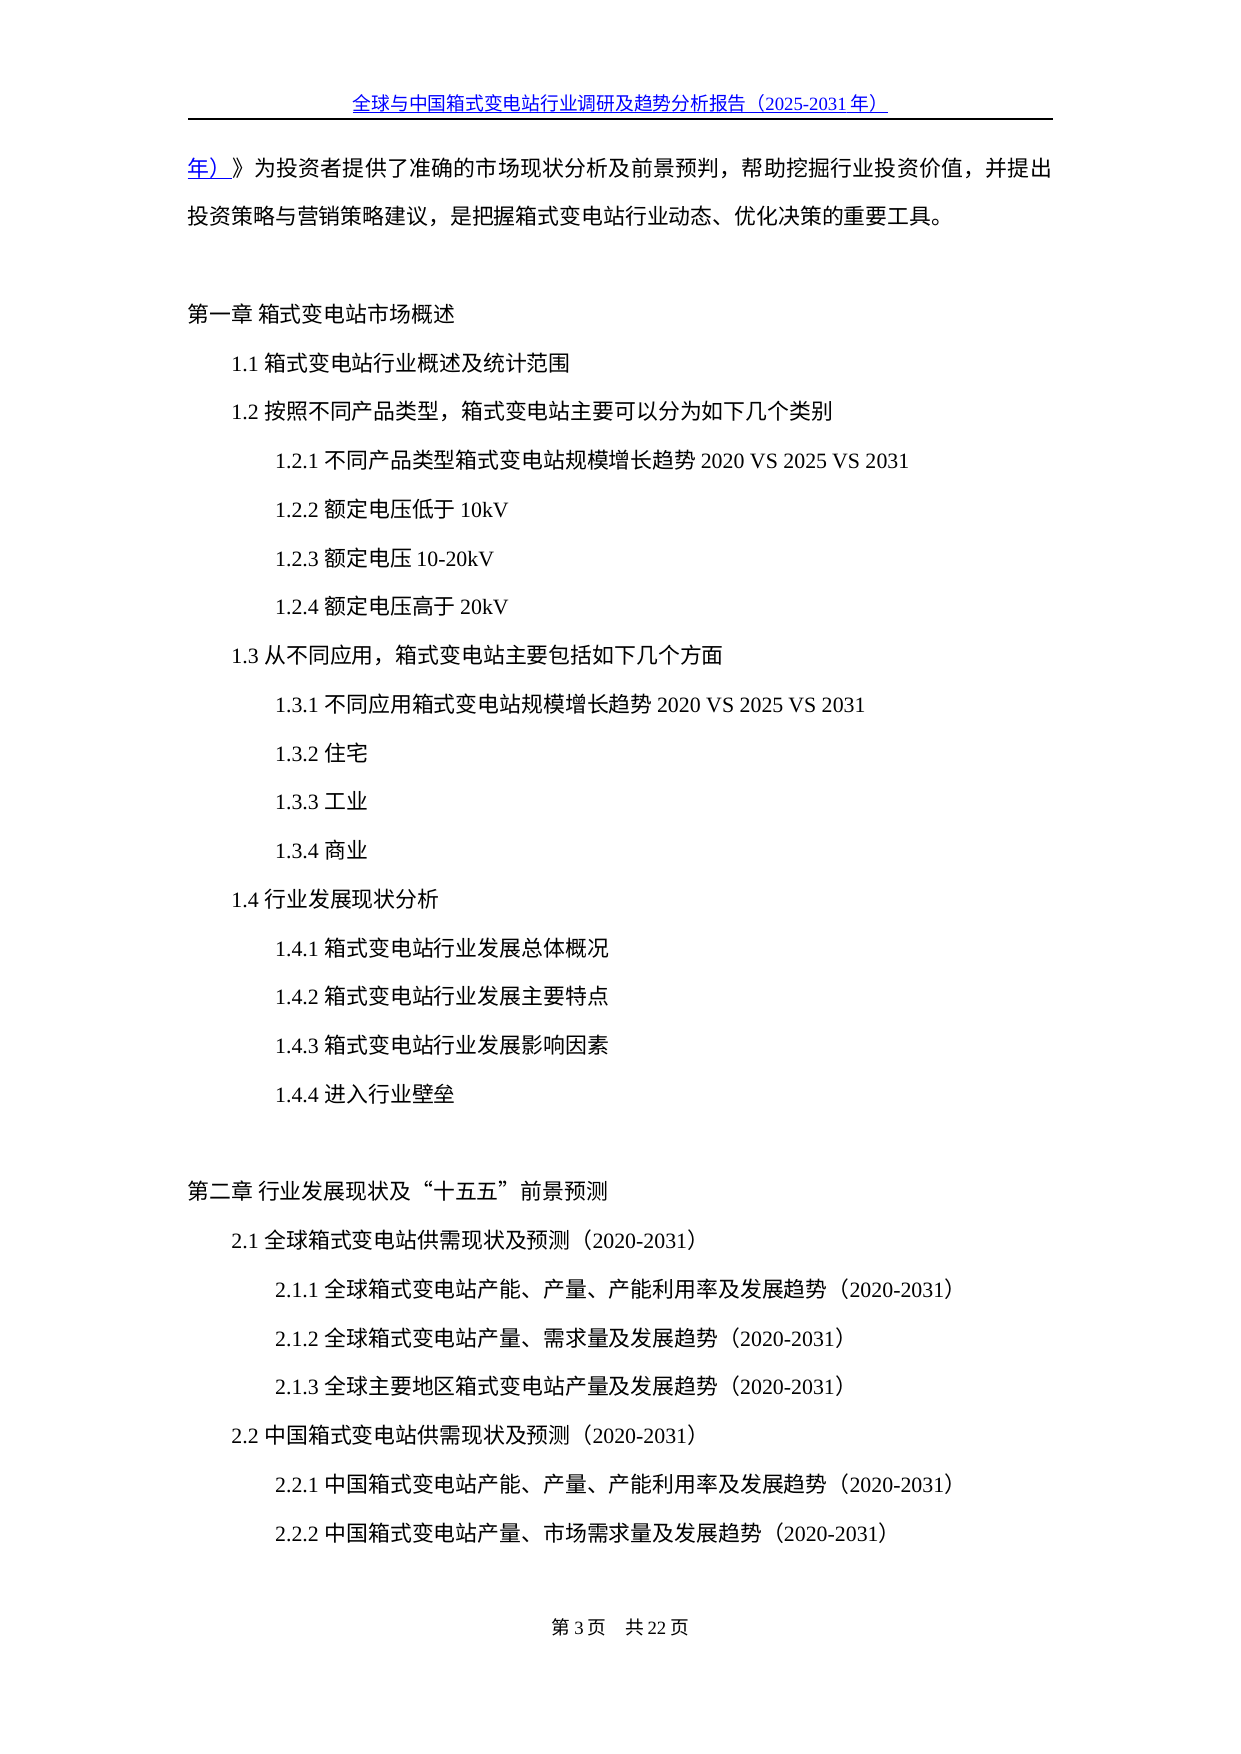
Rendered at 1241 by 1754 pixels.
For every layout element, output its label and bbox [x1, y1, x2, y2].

text [187, 150, 1053, 1548]
